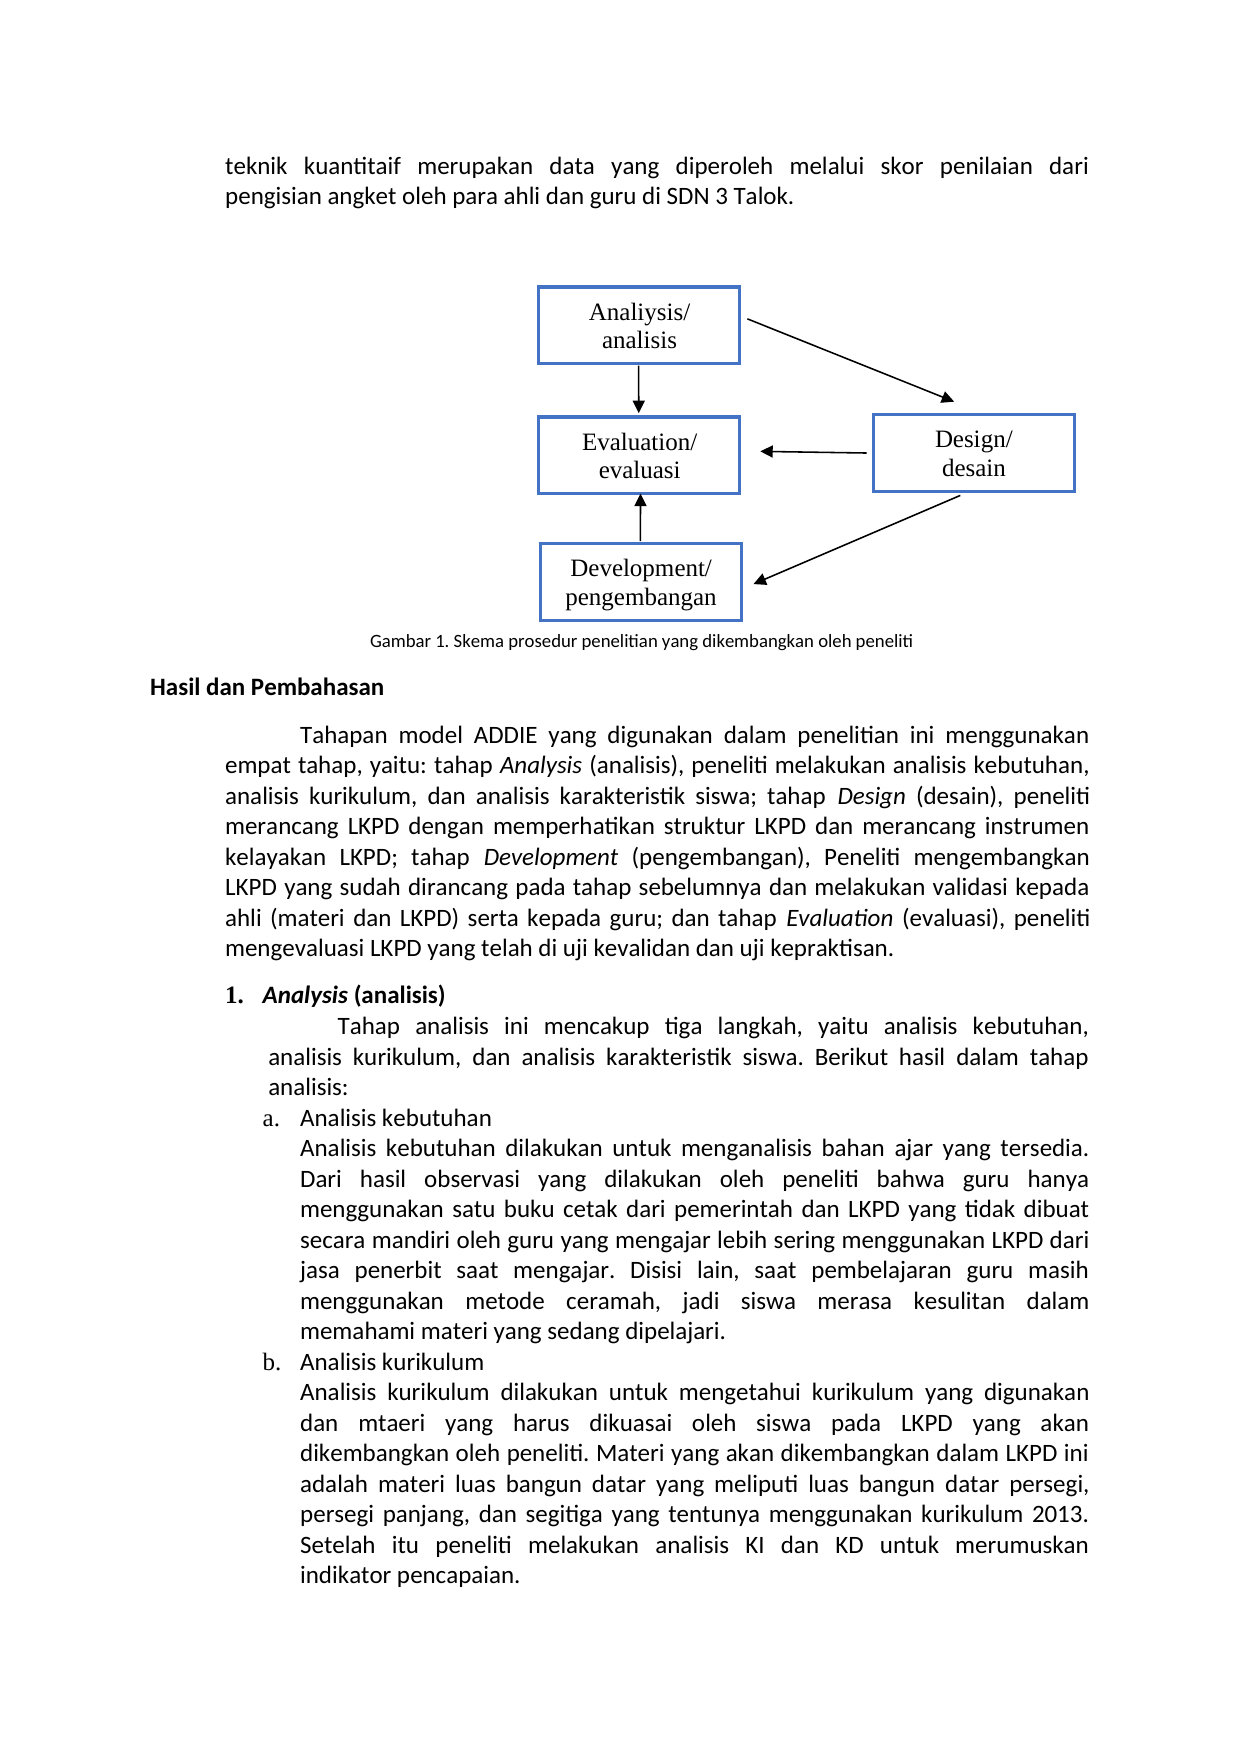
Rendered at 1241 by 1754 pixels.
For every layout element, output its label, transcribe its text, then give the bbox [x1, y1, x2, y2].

text Hasil dan Pembahasan [150, 672, 1090, 702]
list Analisis kurikulum [262, 1346, 1090, 1376]
list Analysis (analisis) [225, 979, 1090, 1010]
list Analisis kurikulum dilakukan untuk mengetahui kurikulum yang digunakan dan mtaeri yang harus dikuasai oleh siswa pada LKPD yang akan dikembangkan oleh peneliti. Materi yang akan dikembangkan dalam LKPD ini adalah materi luas bangun datar yang meliputi luas bangun datar persegi, persegi panjang, dan segitiga yang tentunya menggunakan kurikulum 2013. Setelah itu peneliti melakukan analisis KI dan KD untuk merumuskan indikator pencapaian. [300, 1376, 1090, 1590]
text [225, 150, 1090, 211]
list Analisis kebutuhan dilakukan untuk menganalisis bahan ajar yang tersedia. Dari hasil observasi yang dilakukan oleh peneliti bahwa guru hanya menggunakan satu buku cetak dari pemerintah dan LKPD yang tidak dibuat secara mandiri oleh guru yang mengajar lebih sering menggunakan LKPD dari jasa penerbit saat mengajar. Disisi lain, saat pembelajaran guru masih menggunakan metode ceramah, jadi siswa merasa kesulitan dalam memahami materi yang sedang dipelajari. [300, 1132, 1090, 1346]
list Tahap analisis ini mencakup tiga langkah, yaitu analisis kebutuhan, analisis kurikulum, dan analisis karakteristik siswa. Berikut hasil dalam tahap analisis: [268, 1010, 1090, 1102]
list Analisis kebutuhan [262, 1102, 1090, 1132]
text Tahapan model ADDIE yang digunakan dalam penelitian ini menggunakan empat tahap, yaitu: tahap Analysis (analisis), peneliti melakukan analisis kebutuhan, analisis kurikulum, dan analisis karakteristik siswa; tahap Design (desain), peneliti merancang LKPD dengan memperhatikan struktur LKPD dan merancang instrumen kelayakan LKPD; tahap Development (pengembangan), Peneliti mengembangkan LKPD yang sudah dirancang pada tahap sebelumnya dan melakukan validasi kepada ahli (materi dan LKPD) serta kepada guru; dan tahap Evaluation (evaluasi), peneliti mengevaluasi LKPD yang telah di uji kevalidan dan uji kepraktisan. [225, 719, 1090, 963]
